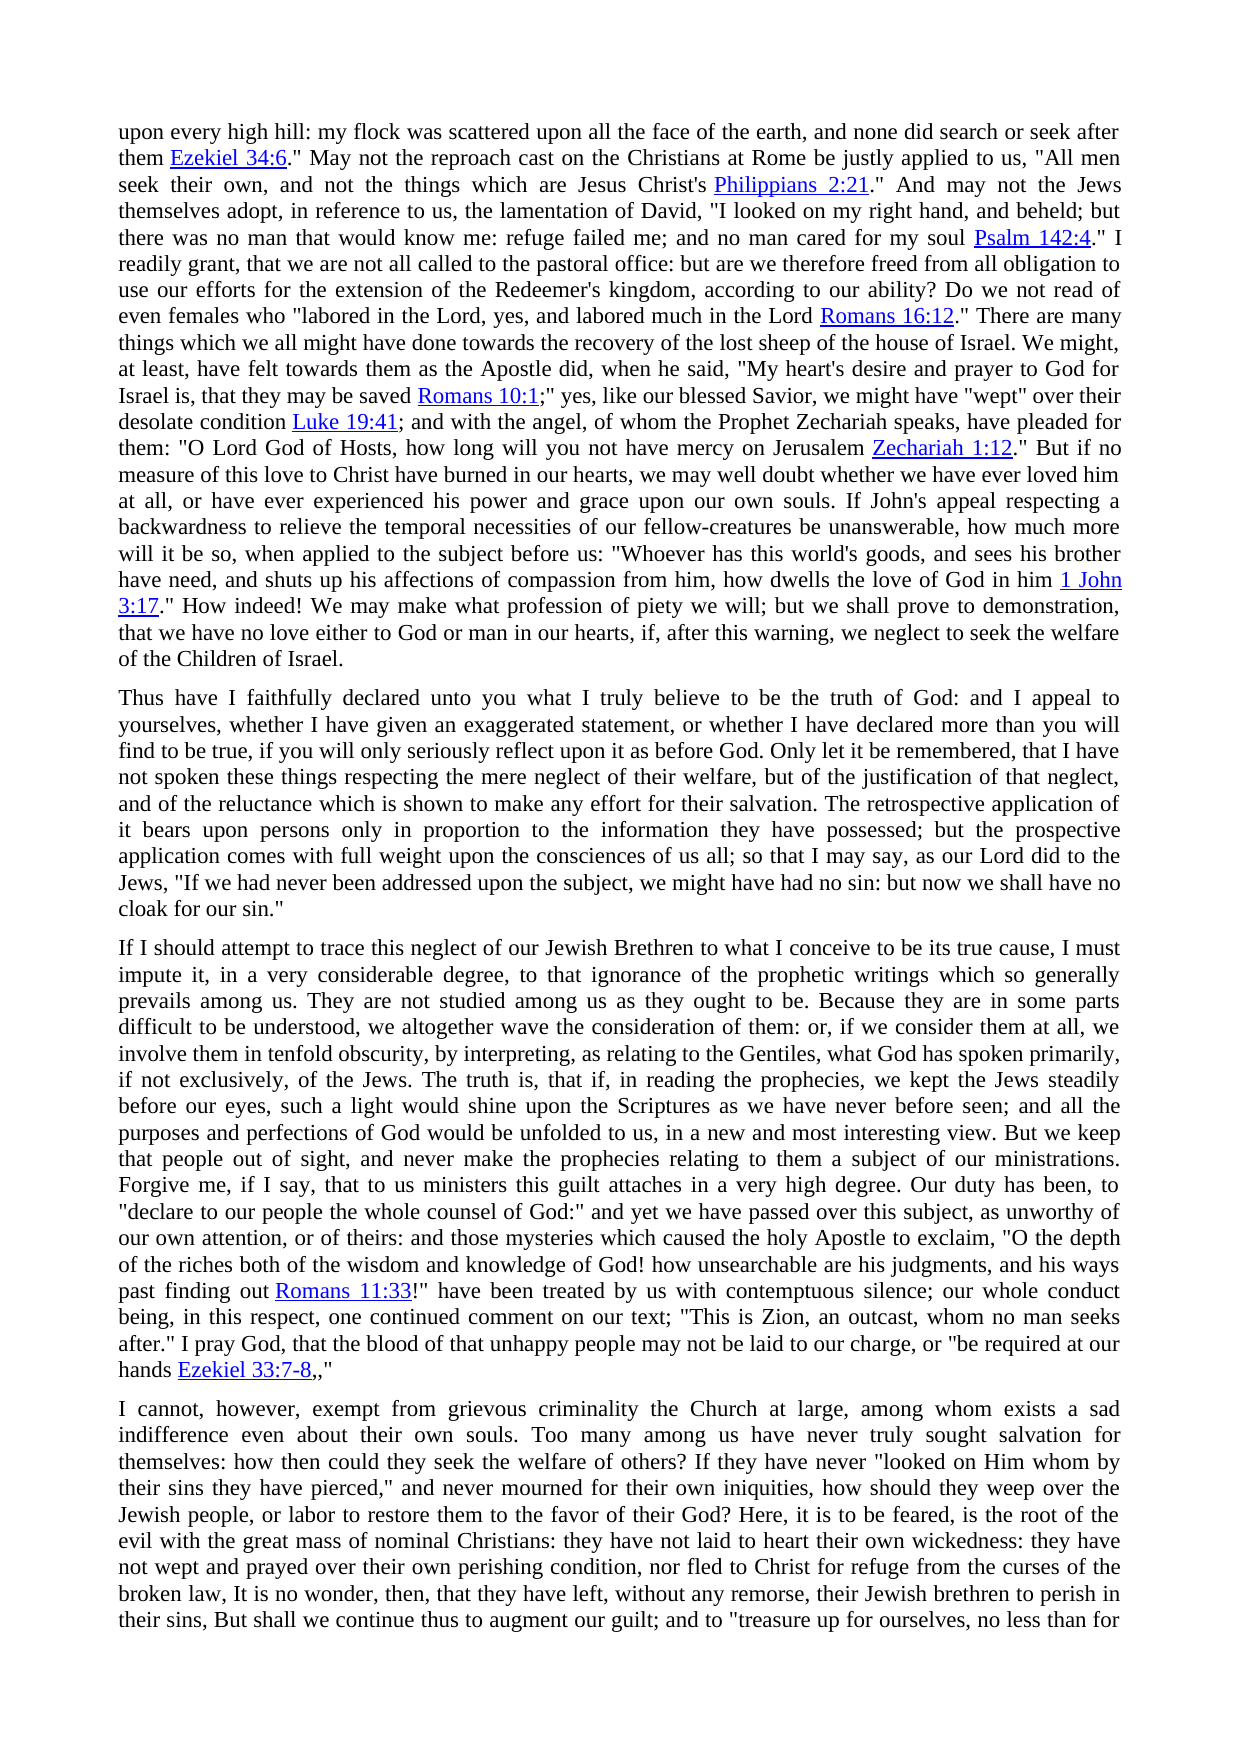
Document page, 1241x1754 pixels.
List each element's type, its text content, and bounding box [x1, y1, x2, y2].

text Thus have I faithfully declared unto you what I truly believe to be the truth of God: and I appeal to yourselves, whether I have given an exaggerated statement, or whether I have declared more than you will find to be true, if you will only seriously reflect upon it as before God. Only let it be remembered, that I have not spoken these things respecting the mere neglect of their welfare, but of the justification of that neglect, and of the reluctance which is shown to make any effort for their salvation. The retrospective application of it bears upon persons only in proportion to the information they have possessed; but the prospective application comes with full weight upon the consciences of us all; so that I may say, as our Lord did to the Jews, "If we had never been addressed upon the subject, we might have had no sin: but now we shall have no cloak for our sin." [118, 684, 1122, 922]
text If I should attempt to trace this neglect of our Jewish Brethren to what I conceive to be its true cause, I must impute it, in a very considerable degree, to that ignorance of the prophetic writings which so generally prevails among us. They are not studied among us as they ought to be. Because they are in some parts difficult to be understood, we altogether wave the consideration of them: or, if we consider them at all, we involve them in tenfold obscurity, by interpreting, as relating to the Gentiles, what God has spoken primarily, if not exclusively, of the Jews. The truth is, that if, in reading the prophecies, we kept the Jews steadily before our eyes, such a light would shine upon the Scriptures as we have never before seen; and all the purposes and perfections of God would be unfolded to us, in a new and most interesting view. But we keep that people out of sight, and never make the prophecies relating to them a subject of our ministrations. Forgive me, if I say, that to us ministers this guilt attaches in a very high degree. Our duty has been, to "declare to our people the whole counsel of God:" and yet we have passed over this subject, as unworthy of our own attention, or of theirs: and those mysteries which caused the holy Apostle to exclaim, "O the depth of the riches both of the wisdom and knowledge of God! how unsearchable are his judgments, and his ways past finding out Romans 11:33!" have been treated by us with contemptuous silence; our whole conduct being, in this respect, one continued comment on our text; "This is Zion, an outcast, whom no man seeks after." I pray God, that the blood of that unhappy people may not be laid to our charge, or "be required at our hands Ezekiel 33:7-8,," [118, 934, 1122, 1382]
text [118, 1395, 1122, 1632]
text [118, 118, 1122, 672]
